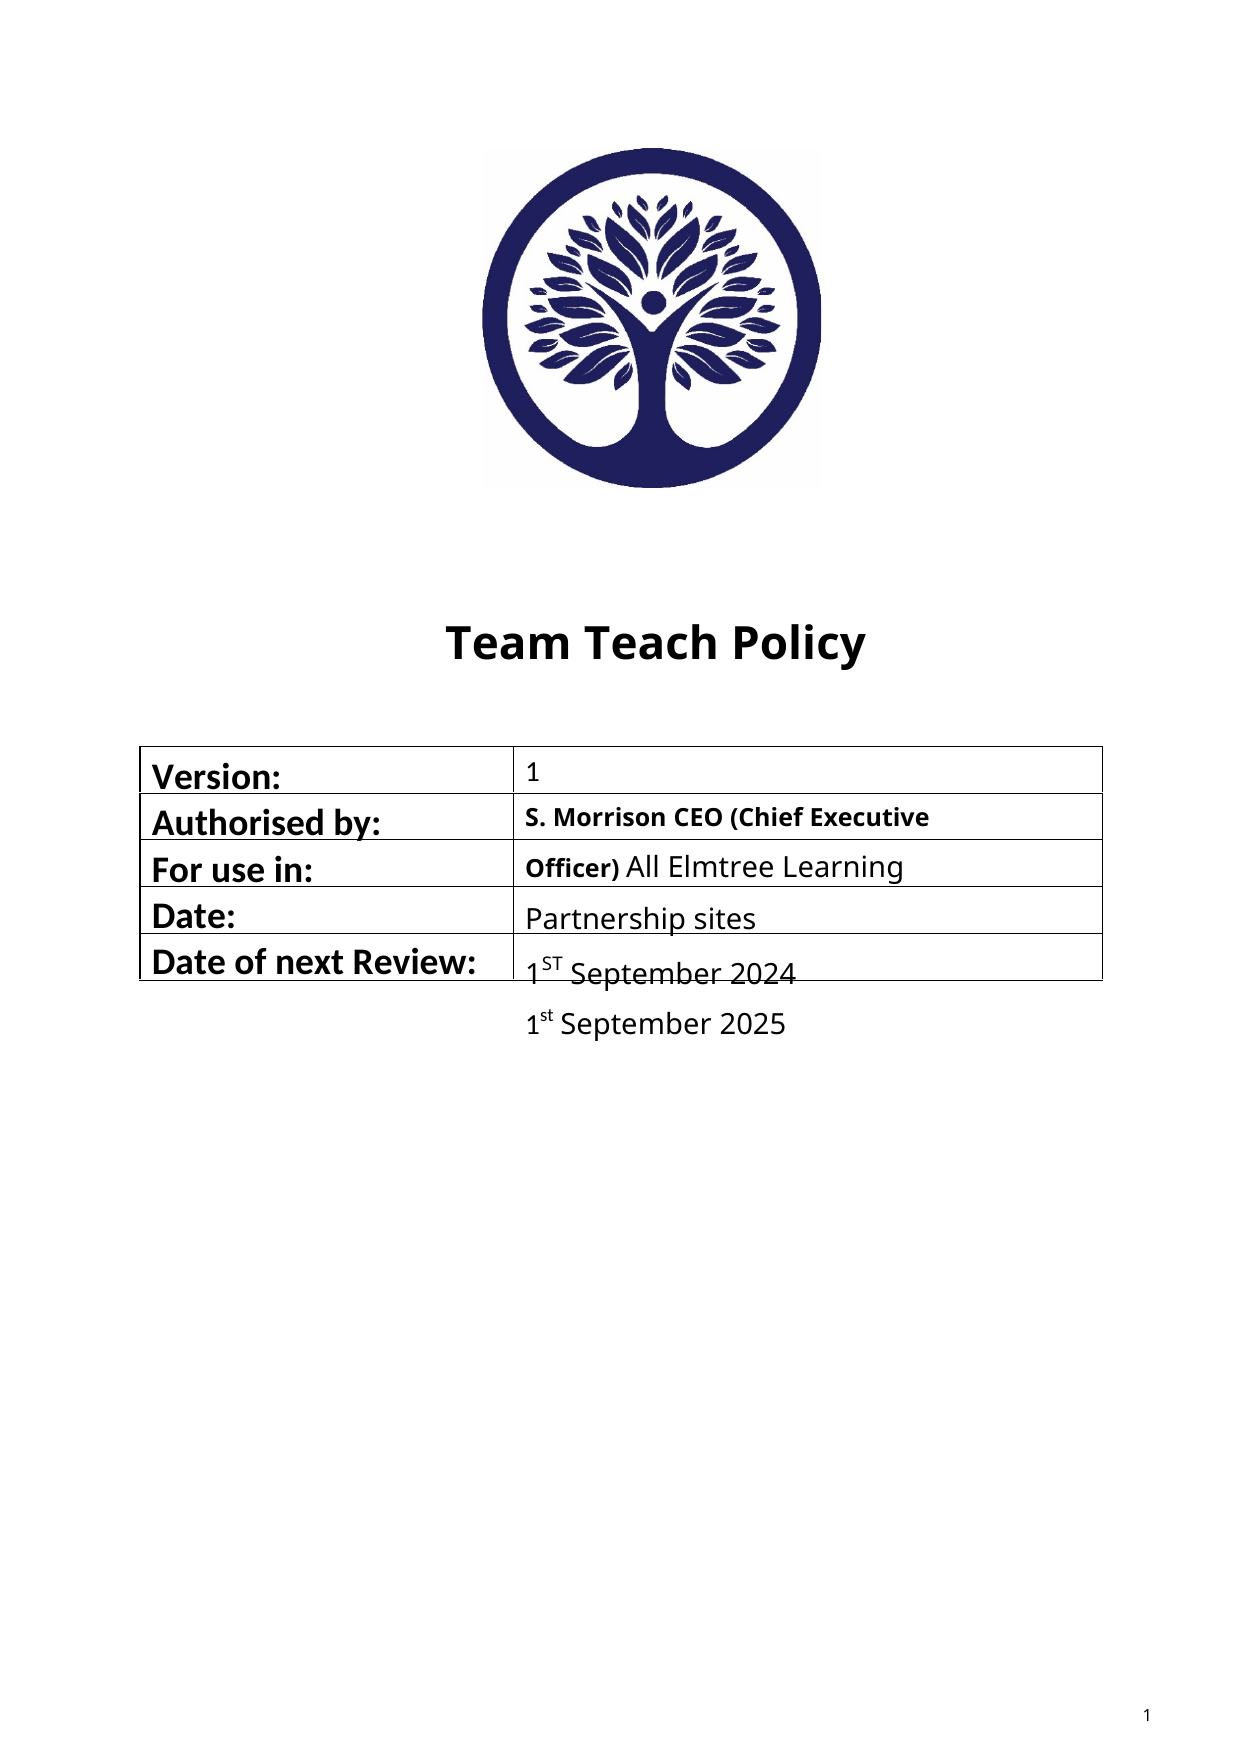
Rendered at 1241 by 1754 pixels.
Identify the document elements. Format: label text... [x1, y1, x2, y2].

text Version: Authorised by: For use in: Date: [152, 753, 389, 938]
text S. Morrison CEO (Chief Executive Officer) All Elmtree Learning Partnership sites [525, 800, 1026, 938]
text Date of next Review: [152, 938, 478, 984]
picture [482, 148, 822, 488]
text 1st September 2025 [525, 1003, 1154, 1043]
text 1ST September 2024 [525, 950, 1154, 993]
text Team Teach Policy [445, 610, 1154, 673]
text 1 [525, 753, 1154, 789]
